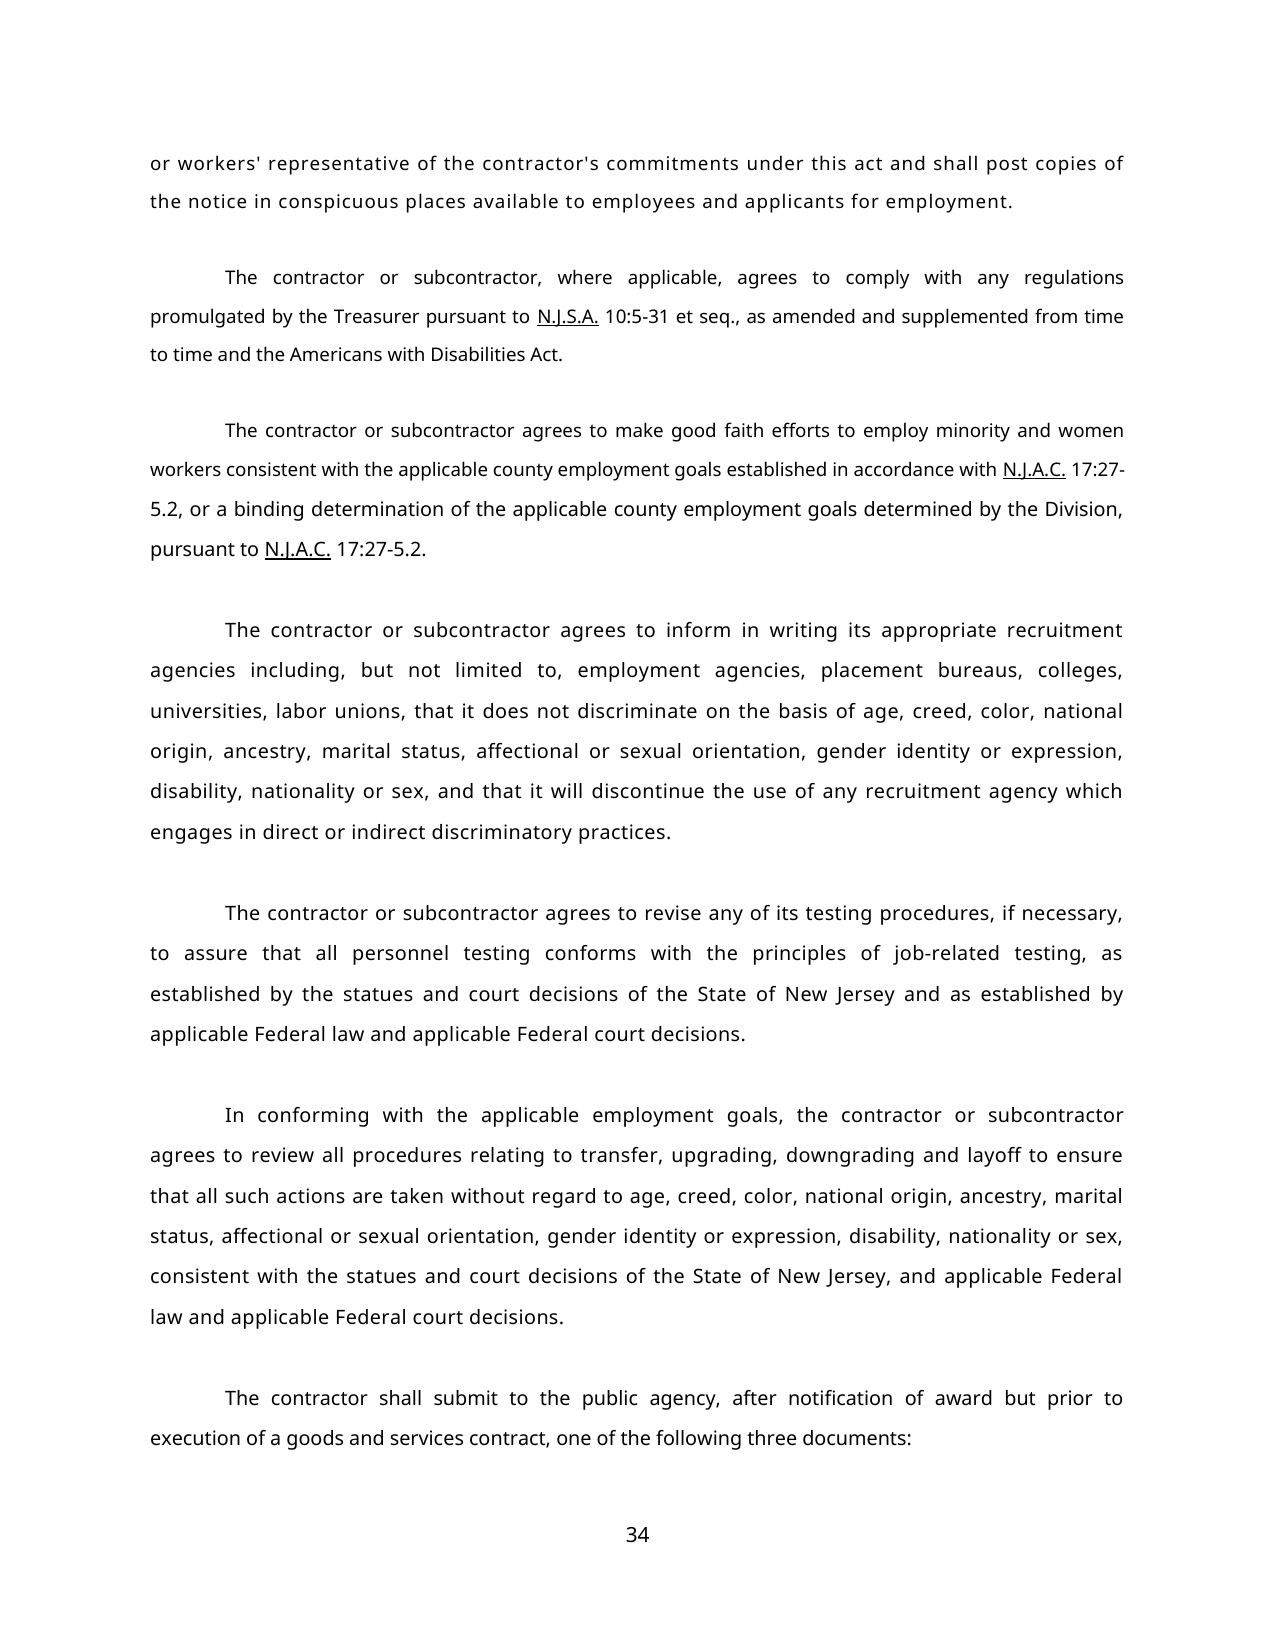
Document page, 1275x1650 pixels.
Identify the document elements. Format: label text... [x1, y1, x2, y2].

text In conforming with the applicable employment goals, the contractor or subcontractor agrees to review all procedures relating to transfer, upgrading, downgrading and layoff to ensure that all such actions are taken without regard to age, creed, color, national origin, ancestry, marital status, affectional or sexual orientation, gender identity or expression, disability, nationality or sex, consistent with the statues and court decisions of the State of New Jersey, and applicable Federal law and applicable Federal court decisions. [150, 1101, 1125, 1330]
text The contractor or subcontractor agrees to make good faith efforts to employ minority and women workers consistent with the applicable county employment goals established in accordance with N.J.A.C. 17:27-5.2, or a binding determination of the applicable county employment goals determined by the Division, pursuant to N.J.A.C. 17:27-5.2. [150, 418, 1125, 562]
text The contractor or subcontractor, where applicable, agrees to comply with any regulations promulgated by the Treasurer pursuant to N.J.S.A. 10:5-31 et seq., as amended and supplemented from time to time and the Americans with Disabilities Act. [150, 265, 1125, 367]
text The contractor shall submit to the public agency, after notification of award but prior to execution of a goods and services contract, one of the following three documents: [150, 1384, 1125, 1451]
text The contractor or subcontractor agrees to revise any of its testing procedures, if necessary, to assure that all personnel testing conforms with the principles of job-related testing, as established by the statues and court decisions of the State of New Jersey and as established by applicable Federal law and applicable Federal court decisions. [150, 899, 1125, 1047]
text The contractor or subcontractor agrees to inform in writing its appropriate recruitment agencies including, but not limited to, employment agencies, placement bureaus, colleges, universities, labor unions, that it does not discriminate on the basis of age, creed, color, national origin, ancestry, marital status, affectional or sexual orientation, gender identity or expression, disability, nationality or sex, and that it will discontinue the use of any recruitment agency which engages in direct or indirect discriminatory practices. [150, 616, 1125, 845]
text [150, 150, 1125, 214]
